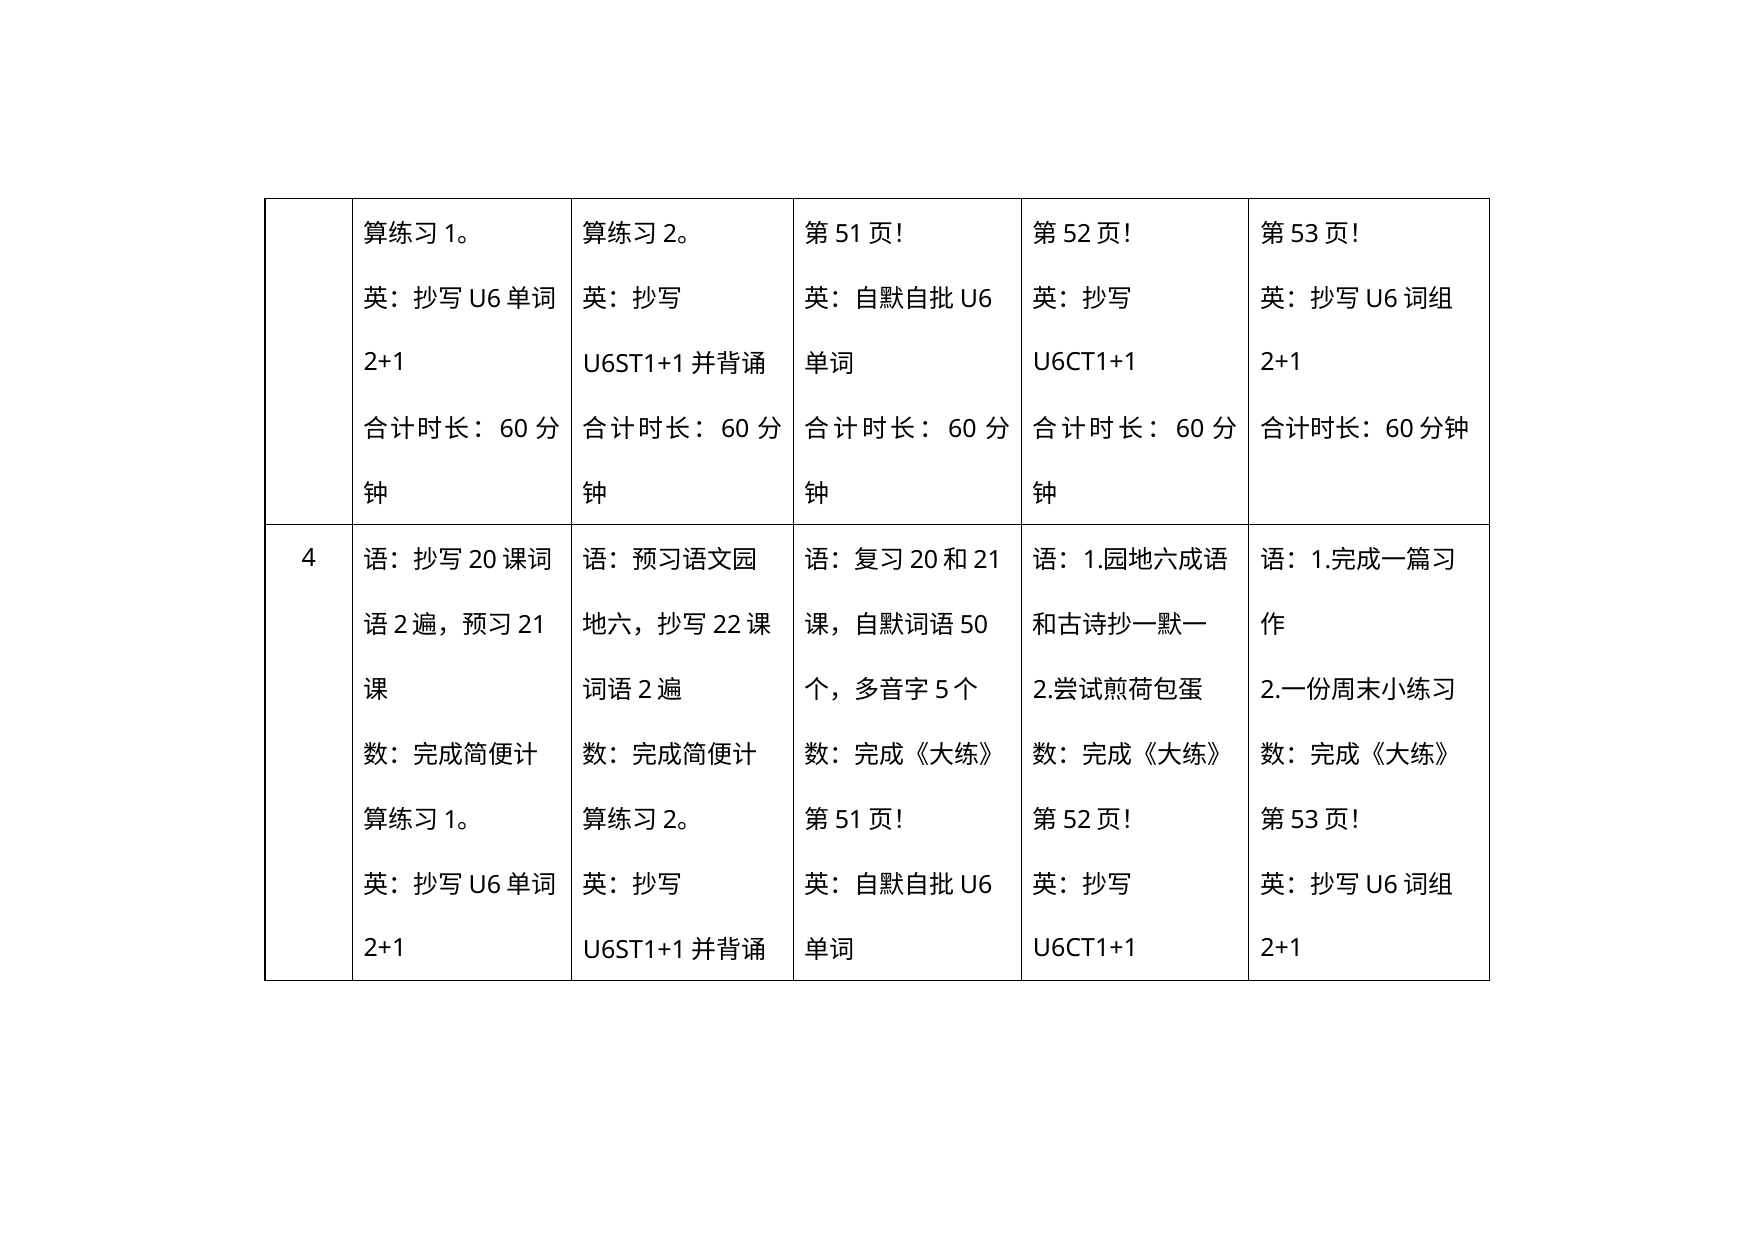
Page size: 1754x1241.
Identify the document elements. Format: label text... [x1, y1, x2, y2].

table_cell 4 [266, 525, 352, 980]
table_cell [572, 199, 793, 524]
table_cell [353, 199, 571, 524]
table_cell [794, 525, 1021, 980]
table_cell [1022, 525, 1248, 980]
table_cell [1022, 199, 1248, 524]
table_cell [572, 525, 793, 980]
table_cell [1249, 199, 1489, 524]
table_cell 3 [266, 199, 352, 524]
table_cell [794, 199, 1021, 524]
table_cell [353, 525, 571, 980]
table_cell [1249, 525, 1489, 980]
